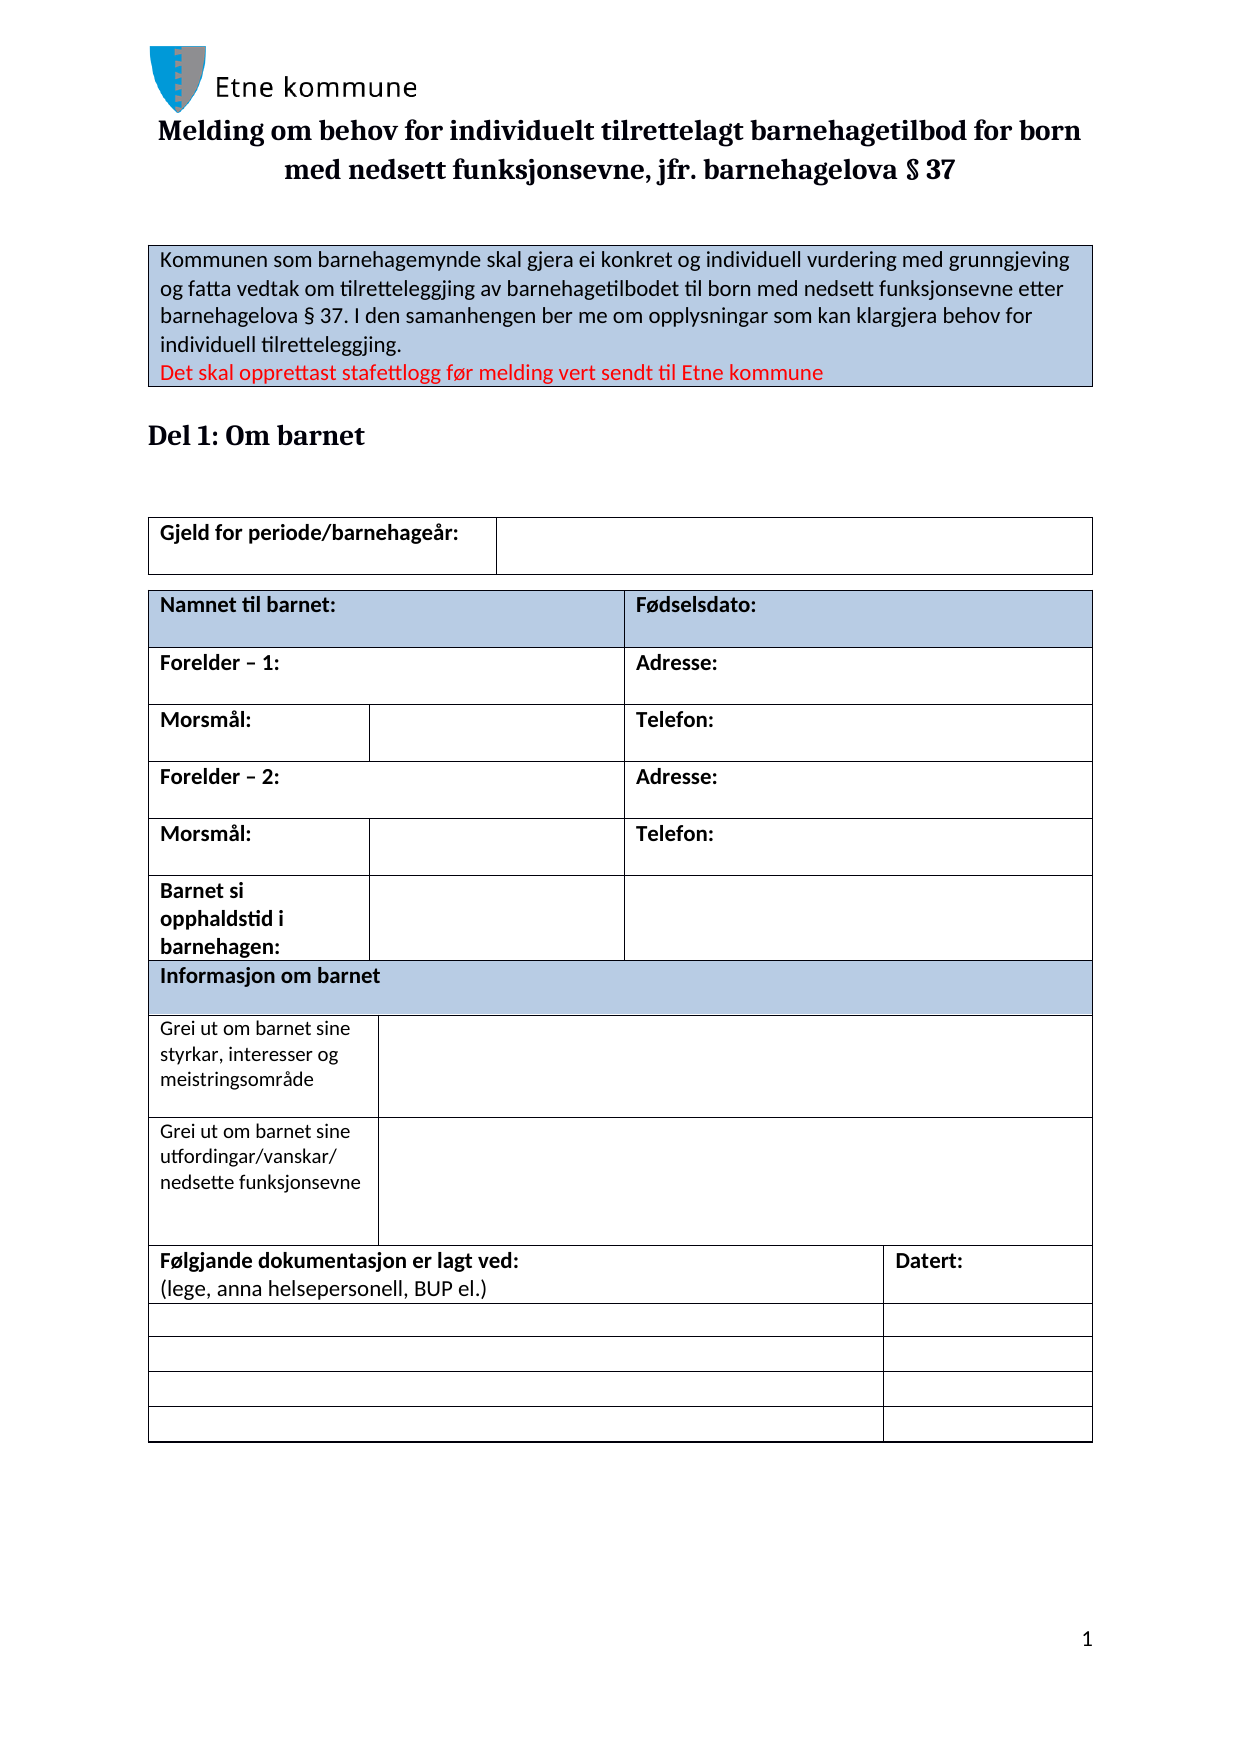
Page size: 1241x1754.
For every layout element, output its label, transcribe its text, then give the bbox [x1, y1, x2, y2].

table_cell Adresse: [625, 648, 1092, 704]
subtitle Melding om behov for individuelt tilrettelagt barnehagetilbod for born med nedsett funksjonsevne, jfr. barnehagelova § 37 [148, 114, 1093, 187]
table_cell [379, 1118, 1092, 1245]
table_cell Morsmål: [149, 705, 369, 761]
table_cell Morsmål: [149, 819, 369, 875]
table_cell Datert: [884, 1246, 1092, 1302]
picture [147, 44, 417, 115]
table_cell [379, 1016, 1092, 1117]
table_cell Barnet si opphaldstid i barnehagen: [149, 876, 369, 960]
table_cell [884, 1304, 1092, 1336]
table_cell [149, 1304, 883, 1336]
table_cell Telefon: [625, 705, 1092, 761]
table_cell Adresse: [625, 762, 1092, 818]
table_header Namnet til barnet: [149, 591, 624, 647]
table_cell Forelder – 2: [149, 762, 624, 818]
table_cell Grei ut om barnet sine styrkar, interesser og meistringsområde [149, 1016, 378, 1117]
table_cell [149, 1407, 883, 1441]
table_cell [149, 1372, 883, 1406]
table_cell [370, 819, 624, 875]
table_cell Informasjon om barnet [149, 961, 1092, 1014]
table_cell [884, 1372, 1092, 1406]
table_cell Grei ut om barnet sine utfordingar/vanskar/ nedsette funksjonsevne [149, 1118, 378, 1245]
table_cell [370, 705, 624, 761]
table_cell Følgjande dokumentasjon er lagt ved: (lege, anna helsepersonell, BUP el.) [149, 1246, 883, 1302]
subtitle Del 1: Om barnet [148, 419, 1093, 491]
table_header Gjeld for periode/barnehageår: [149, 518, 496, 574]
table_header Kommunen som barnehagemynde skal gjera ei konkret og individuell vurdering med grunngjeving og fatta vedtak om tilretteleggjing av barnehagetilbodet til born med nedsett funksjonsevne etter barnehagelova § 37. I den samanhengen ber me om opplysningar som kan klargjera behov for individuell tilretteleggjing. Det skal opprettast stafettlogg før melding vert sendt til Etne kommune [149, 246, 1092, 386]
table_cell [625, 876, 1092, 960]
table_cell [370, 876, 624, 960]
table_cell [884, 1337, 1092, 1371]
table_cell Forelder – 1: [149, 648, 624, 704]
table_header Fødselsdato: [625, 591, 1092, 647]
table_cell Telefon: [625, 819, 1092, 875]
table_header [497, 518, 1092, 574]
table_cell [149, 1337, 883, 1371]
table_cell [884, 1407, 1092, 1441]
